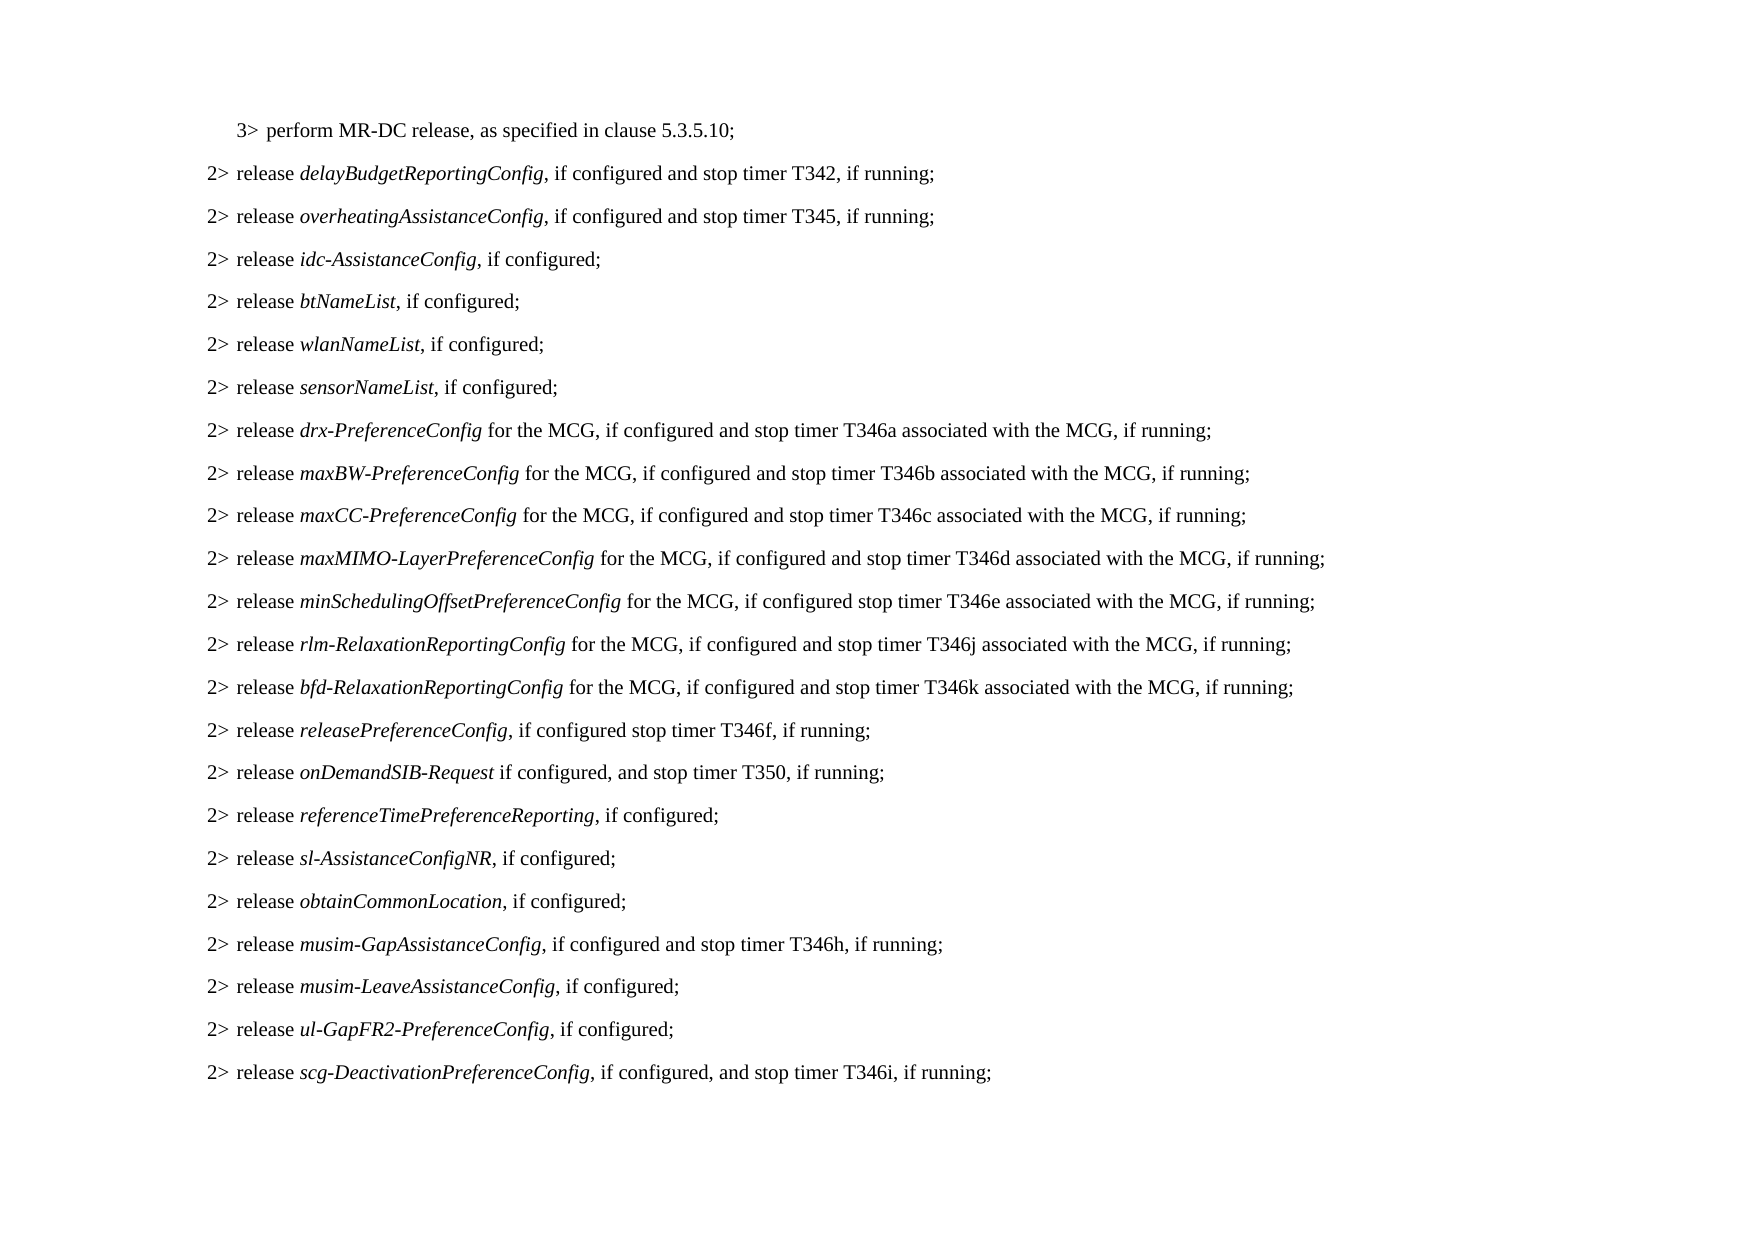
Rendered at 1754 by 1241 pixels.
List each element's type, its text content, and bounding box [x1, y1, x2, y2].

text 3> perform MR-DC release, as specified in clause 5.3.5.10; [236, 118, 1606, 142]
text 2> release ul-GapFR2-PreferenceConfig, if configured; [207, 1017, 1606, 1041]
text 2> release releasePreferenceConfig, if configured stop timer T346f, if running; [207, 717, 1606, 742]
text 2> release maxCC-PreferenceConfig for the MCG, if configured and stop timer T346c associated with the MCG, if running; [207, 503, 1606, 527]
text 2> release obtainCommonLocation, if configured; [207, 889, 1606, 913]
text 2> release bfd-RelaxationReportingConfig for the MCG, if configured and stop timer T346k associated with the MCG, if running; [207, 675, 1606, 699]
text 2> release sl-AssistanceConfigNR, if configured; [207, 846, 1606, 870]
text 2> release referenceTimePreferenceReporting, if configured; [207, 803, 1606, 827]
text 2> release onDemandSIB-Request if configured, and stop timer T350, if running; [207, 760, 1606, 784]
text 2> release idc-AssistanceConfig, if configured; [207, 247, 1606, 271]
text 2> release rlm-RelaxationReportingConfig for the MCG, if configured and stop timer T346j associated with the MCG, if running; [207, 632, 1606, 656]
text 2> release musim-GapAssistanceConfig, if configured and stop timer T346h, if running; [207, 932, 1606, 956]
text 2> release sensorNameList, if configured; [207, 375, 1606, 399]
text 2> release delayBudgetReportingConfig, if configured and stop timer T342, if running; [207, 161, 1606, 185]
text 2> release wlanNameList, if configured; [207, 332, 1606, 356]
text 2> release maxBW-PreferenceConfig for the MCG, if configured and stop timer T346b associated with the MCG, if running; [207, 461, 1606, 485]
text 2> release musim-LeaveAssistanceConfig, if configured; [207, 974, 1606, 998]
text 2> release maxMIMO-LayerPreferenceConfig for the MCG, if configured and stop timer T346d associated with the MCG, if running; [207, 546, 1606, 570]
text 2> release scg-DeactivationPreferenceConfig, if configured, and stop timer T346i, if running; [207, 1060, 1606, 1084]
text 2> release minSchedulingOffsetPreferenceConfig for the MCG, if configured stop timer T346e associated with the MCG, if running; [207, 589, 1606, 613]
text 2> release drx-PreferenceConfig for the MCG, if configured and stop timer T346a associated with the MCG, if running; [207, 418, 1606, 442]
text 2> release overheatingAssistanceConfig, if configured and stop timer T345, if running; [207, 204, 1606, 228]
text 2> release btNameList, if configured; [207, 289, 1606, 313]
